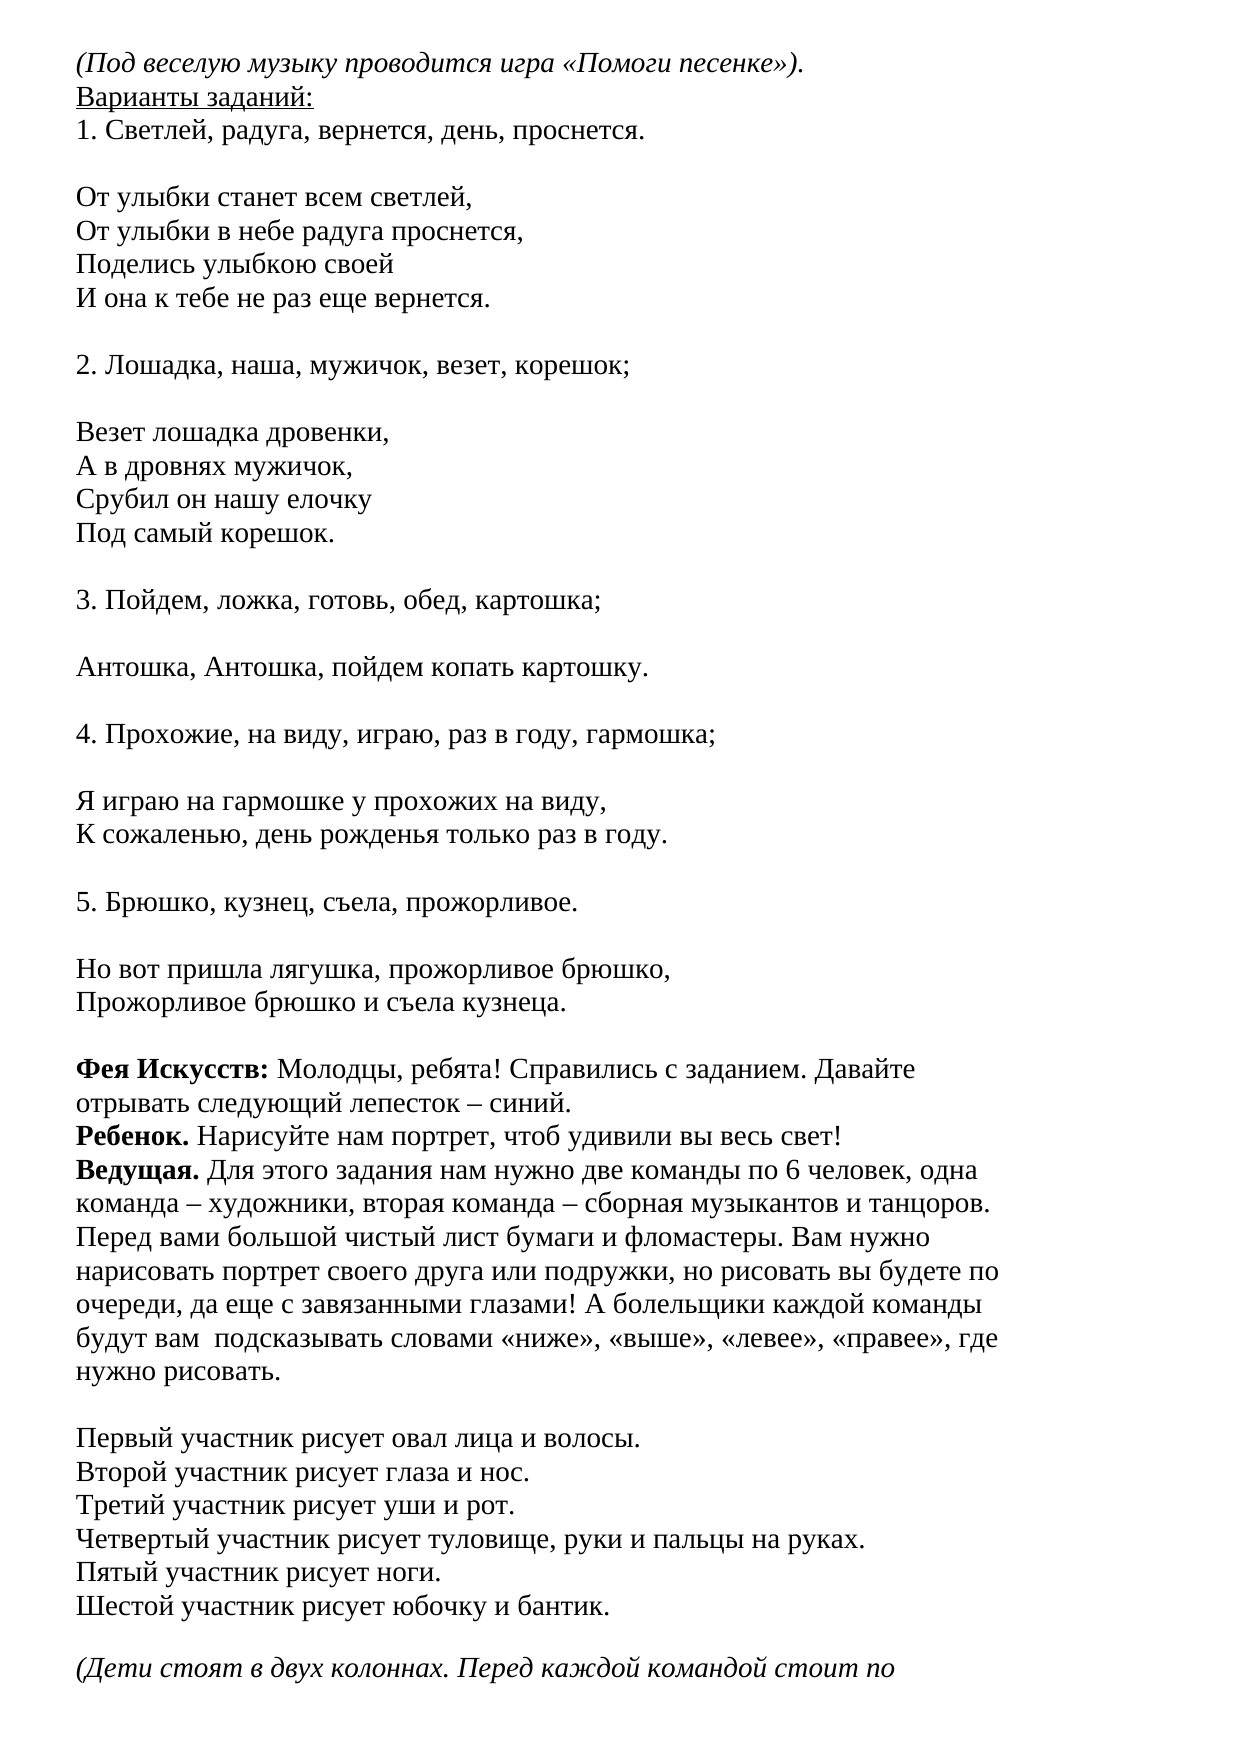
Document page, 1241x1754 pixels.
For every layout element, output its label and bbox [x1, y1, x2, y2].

table_header [60, 30, 1034, 1699]
